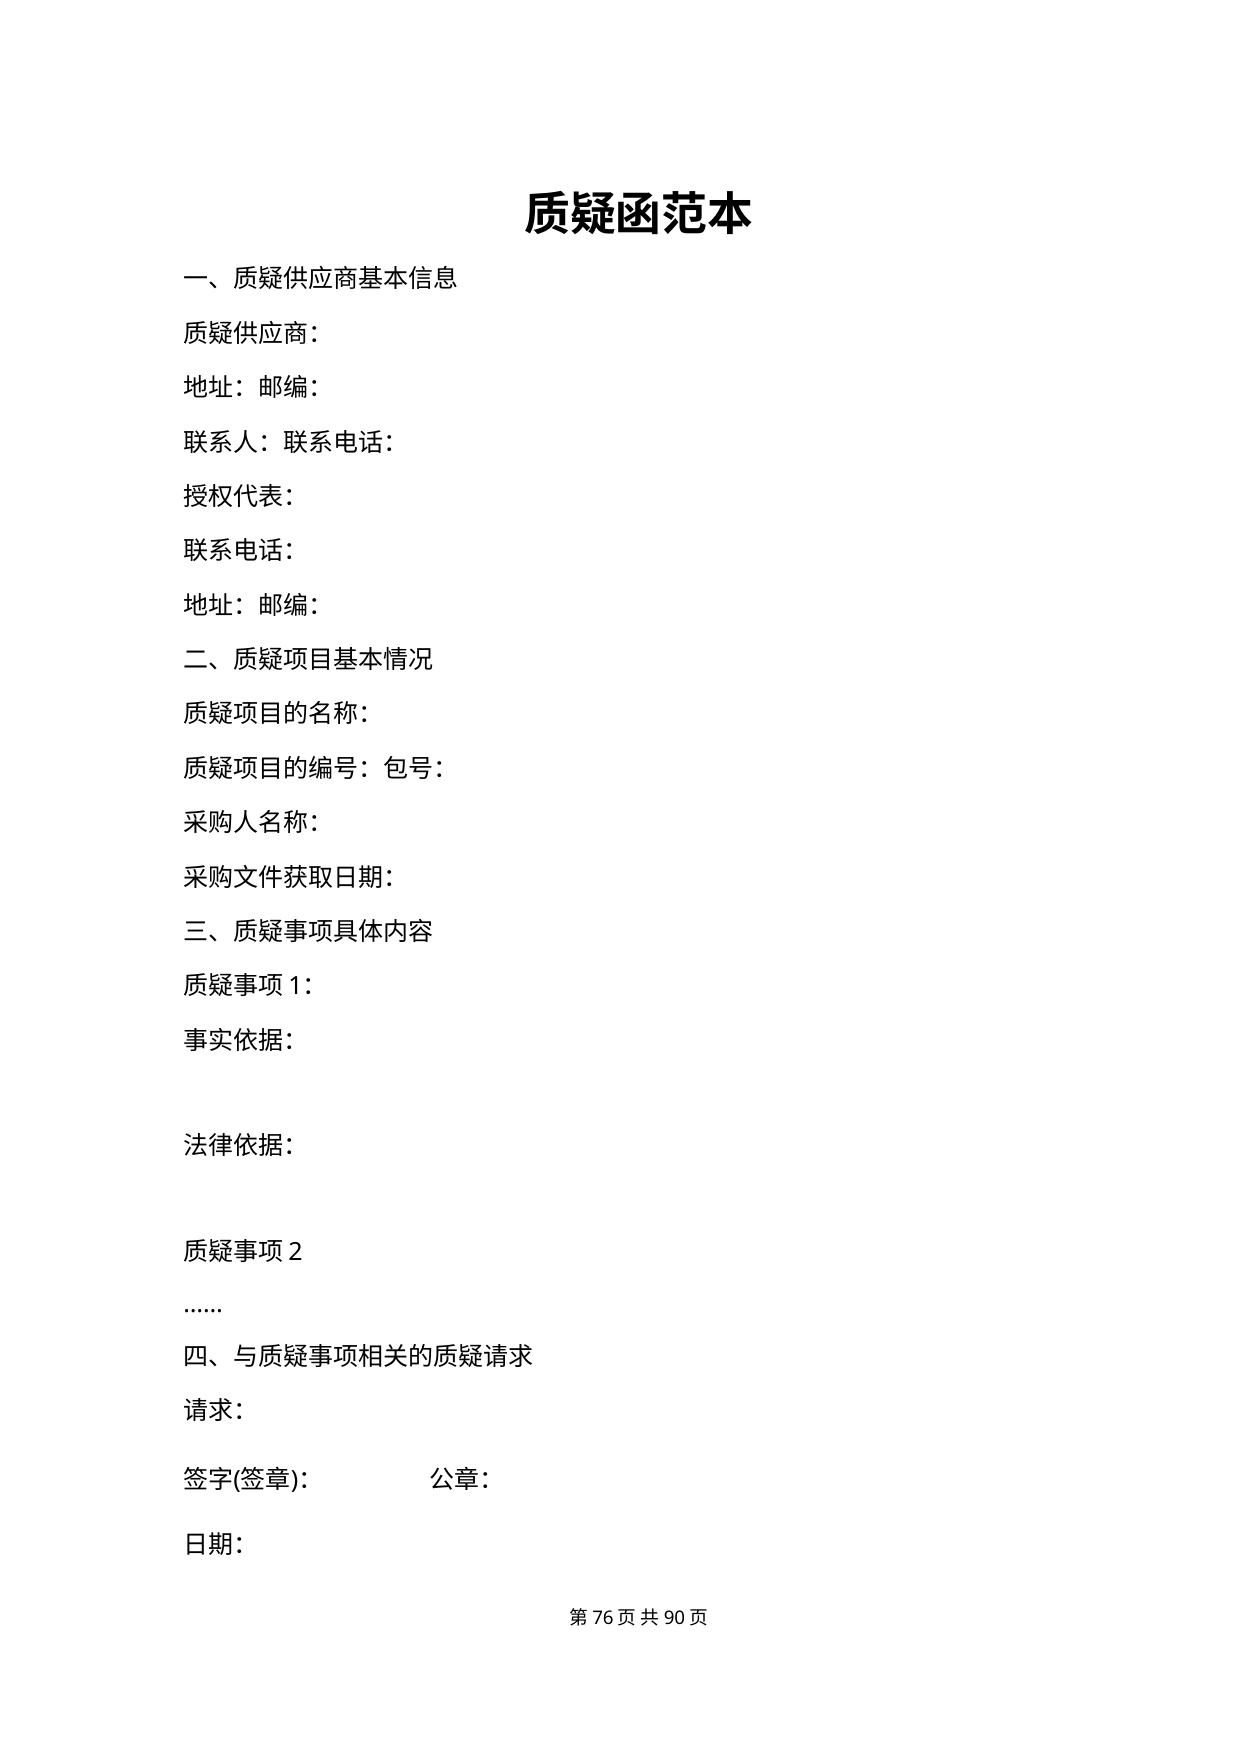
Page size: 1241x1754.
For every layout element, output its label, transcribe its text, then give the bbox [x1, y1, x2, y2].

text 法律依据： [183, 1126, 1094, 1162]
text 联系人：联系电话： [183, 422, 1094, 458]
text 四、与质疑事项相关的质疑请求 [183, 1336, 1094, 1373]
text 三、质疑事项具体内容 [183, 911, 1094, 948]
text 质疑供应商： [183, 313, 1094, 349]
text 一、质疑供应商基本信息 [183, 259, 1094, 295]
text 采购文件获取日期： [183, 857, 1094, 893]
text 地址：邮编： [183, 585, 1094, 621]
text 采购人名称： [183, 803, 1094, 839]
text 二、质疑项目基本情况 [183, 639, 1094, 676]
text 请求： [183, 1391, 1094, 1427]
text 联系电话： [183, 531, 1094, 567]
text 质疑函范本 [183, 161, 1094, 259]
text 日期： [183, 1510, 1094, 1575]
text 事实依据： [183, 1020, 1094, 1056]
text 质疑项目的名称： [183, 694, 1094, 730]
text 质疑事项1： [183, 966, 1094, 1002]
text 签字(签章)： 公章： [183, 1445, 1094, 1510]
text 质疑事项2 [183, 1231, 1094, 1267]
text …… [183, 1285, 1094, 1319]
text 质疑项目的编号：包号： [183, 748, 1094, 784]
text 授权代表： [183, 476, 1094, 513]
text 地址：邮编： [183, 368, 1094, 404]
